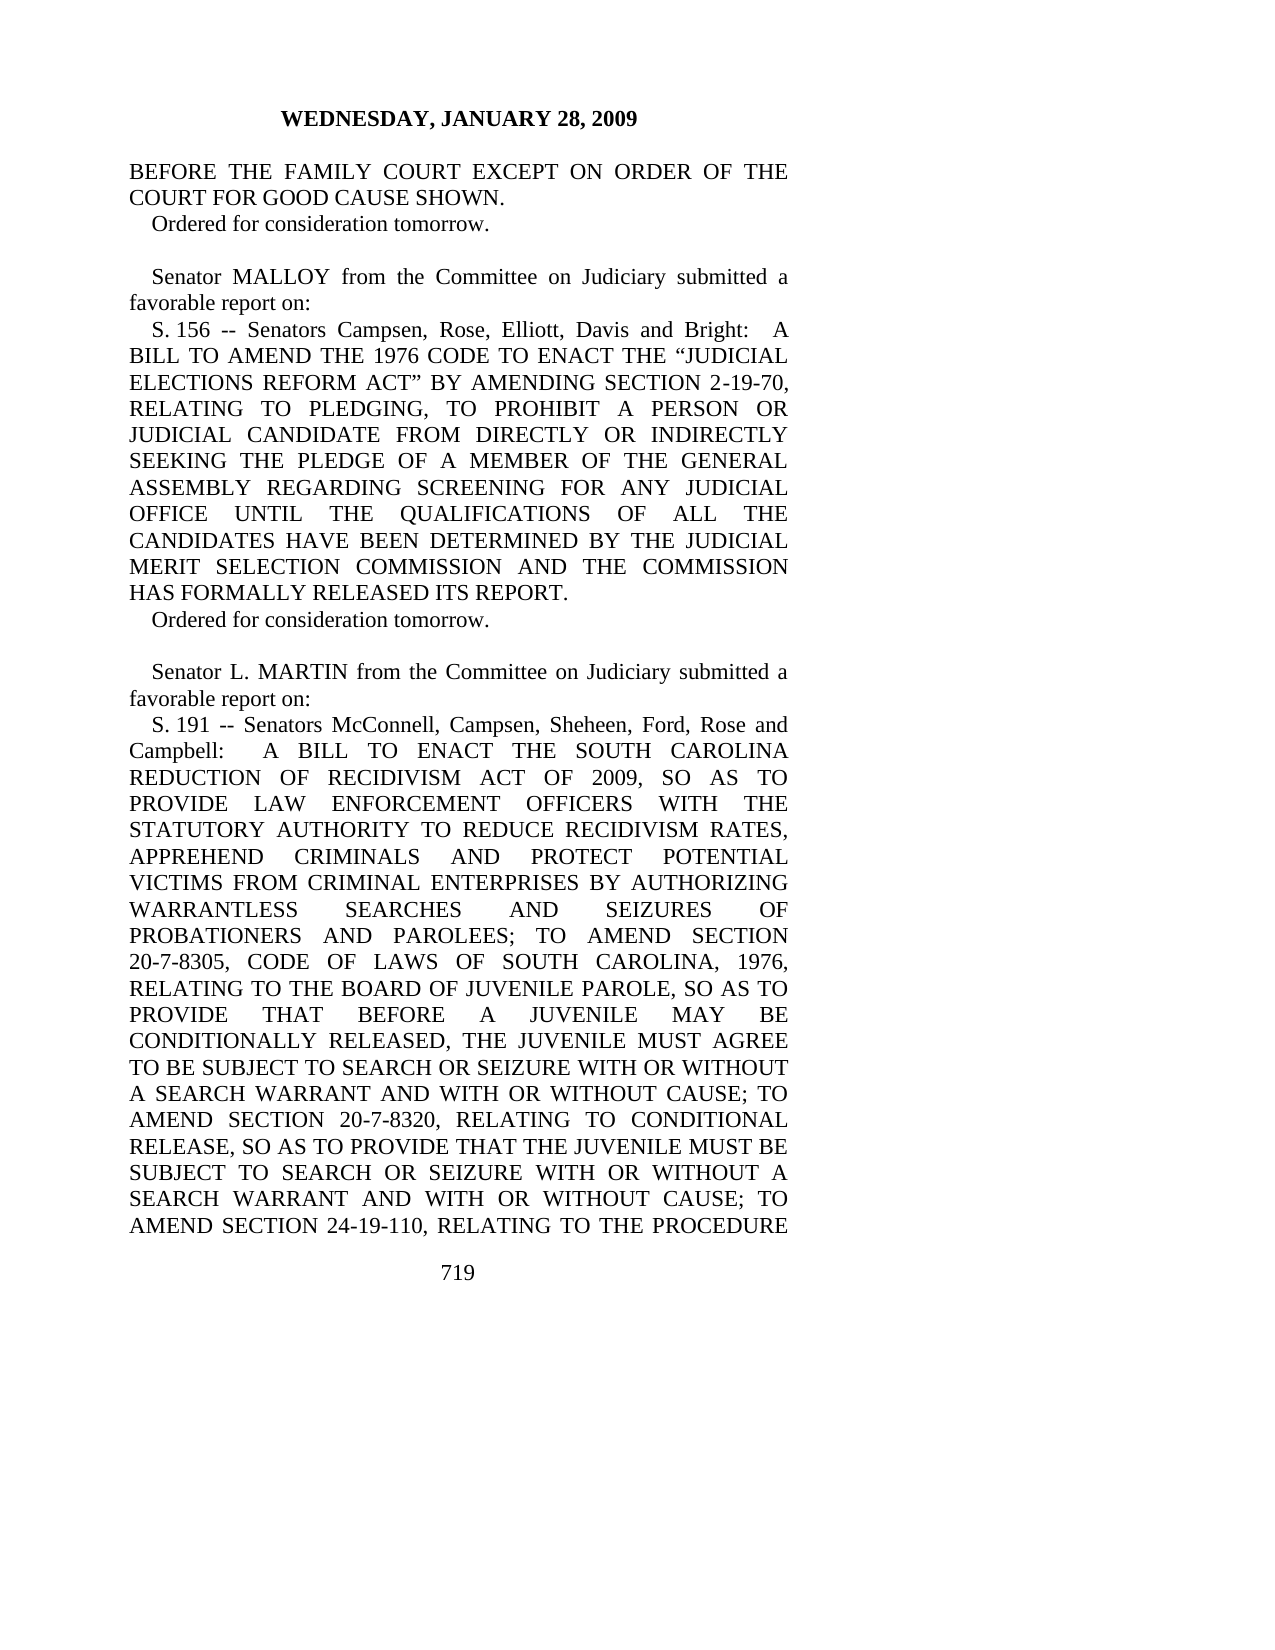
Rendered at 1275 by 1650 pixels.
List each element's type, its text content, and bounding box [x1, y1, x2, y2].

text S. 156 -- Senators Campsen, Rose, Elliott, Davis and Bright: A BILL TO AMEND THE 1976 CODE TO ENACT THE “JUDICIAL ELECTIONS REFORM ACT” BY AMENDING SECTION 2-19-70, RELATING TO PLEDGING, TO PROHIBIT A PERSON OR JUDICIAL CANDIDATE FROM DIRECTLY OR INDIRECTLY SEEKING THE PLEDGE OF A MEMBER OF THE GENERAL ASSEMBLY REGARDING SCREENING FOR ANY JUDICIAL OFFICE UNTIL THE QUALIFICATIONS OF ALL THE CANDIDATES HAVE BEEN DETERMINED BY THE JUDICIAL MERIT SELECTION COMMISSION AND THE COMMISSION HAS FORMALLY RELEASED ITS REPORT. [129, 316, 789, 606]
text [129, 711, 789, 1238]
text Ordered for consideration tomorrow. [129, 606, 789, 632]
text Senator MALLOY from the Committee on Judiciary submitted a favorable report on: [129, 263, 789, 316]
text Senator L. MARTIN from the Committee on Judiciary submitted a favorable report on: [129, 658, 789, 711]
text Ordered for consideration tomorrow. [129, 210, 789, 237]
